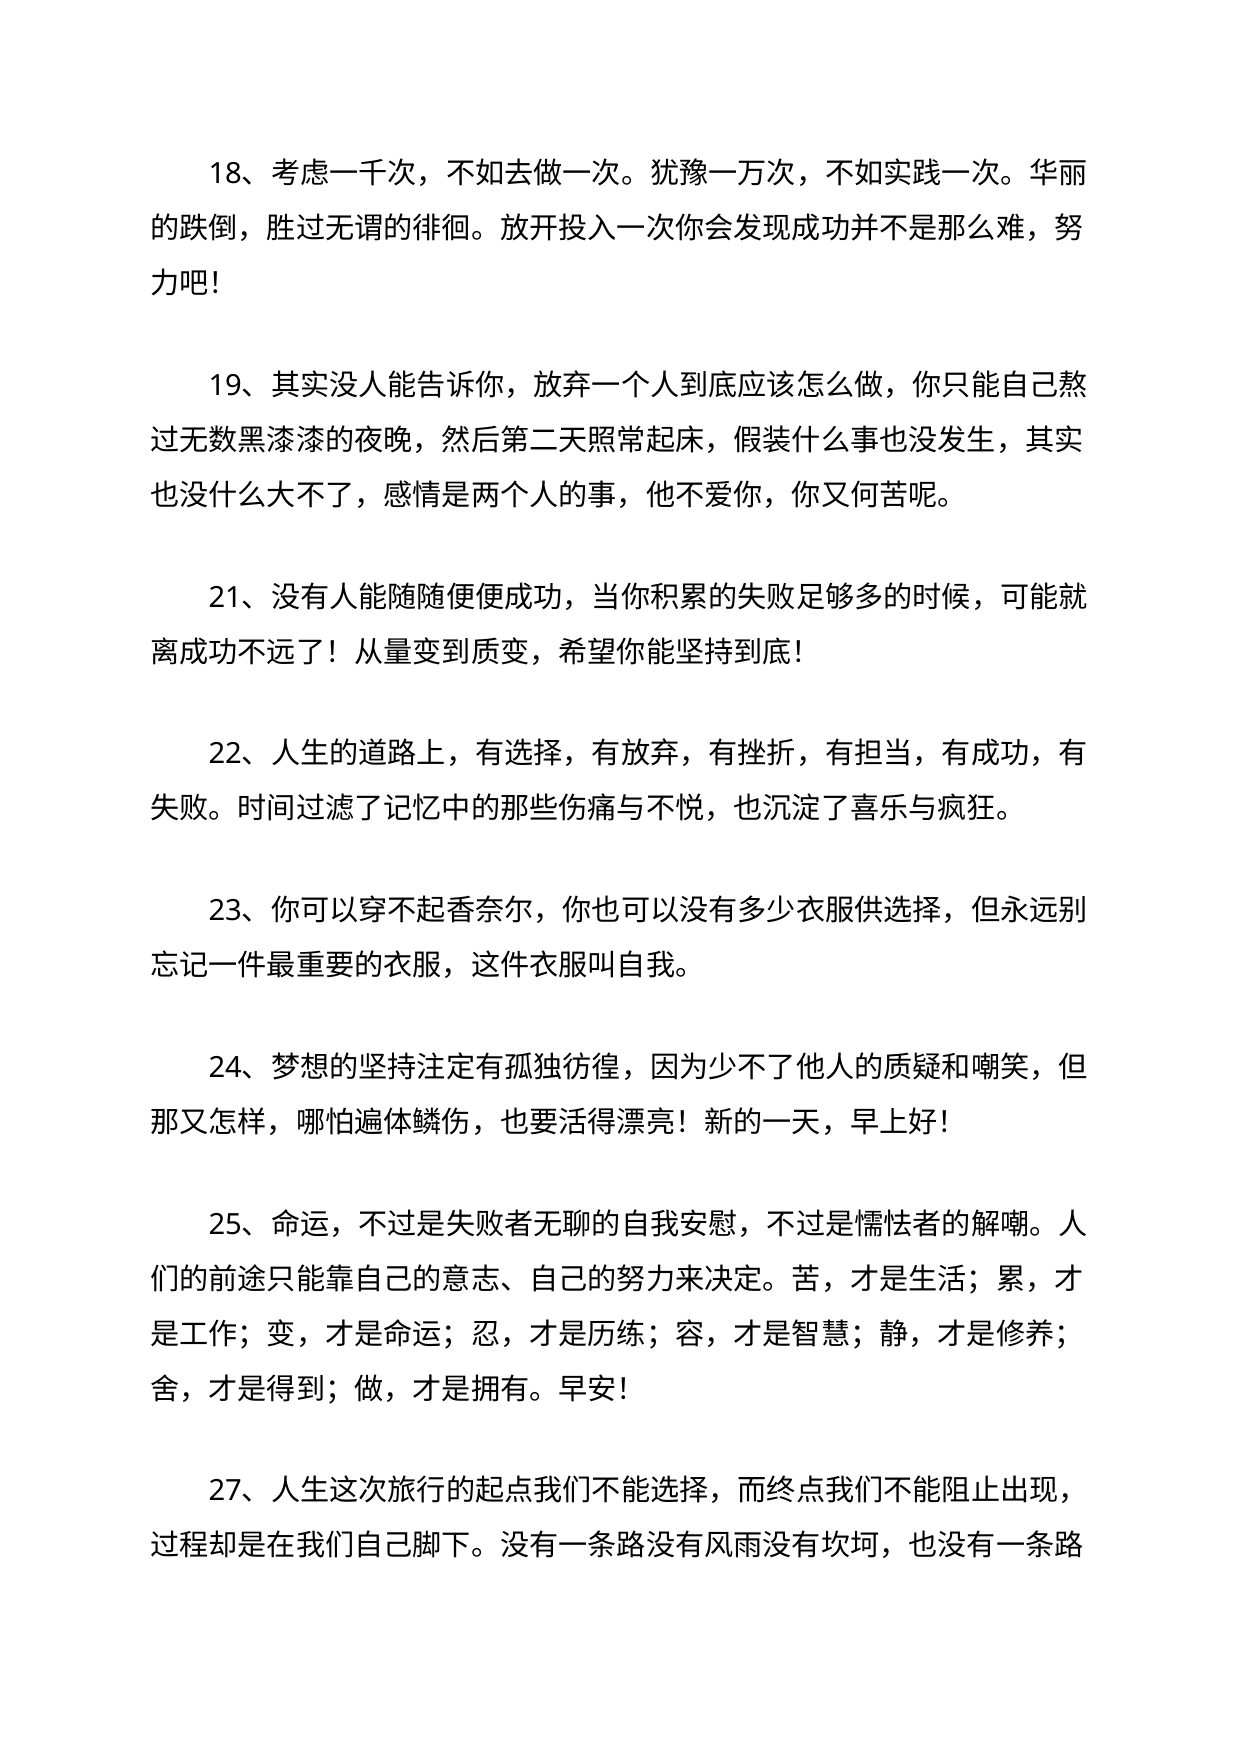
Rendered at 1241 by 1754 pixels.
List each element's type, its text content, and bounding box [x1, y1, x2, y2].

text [150, 1467, 1090, 1564]
text 21、没有人能随随便便成功，当你积累的失败足够多的时候，可能就离成功不远了！从量变到质变，希望你能坚持到底！ [150, 573, 1090, 671]
text 19、其实没人能告诉你，放弃一个人到底应该怎么做，你只能自己熬过无数黑漆漆的夜晚，然后第二天照常起床，假装什么事也没发生，其实也没什么大不了，感情是两个人的事，他不爱你，你又何苦呢。 [150, 362, 1090, 514]
text 25、命运，不过是失败者无聊的自我安慰，不过是懦怯者的解嘲。人们的前途只能靠自己的意志、自己的努力来决定。苦，才是生活；累，才是工作；变，才是命运；忍，才是历练；容，才是智慧；静，才是修养；舍，才是得到；做，才是拥有。早安！ [150, 1200, 1090, 1407]
text 24、梦想的坚持注定有孤独彷徨，因为少不了他人的质疑和嘲笑，但那又怎样，哪怕遍体鳞伤，也要活得漂亮！新的一天，早上好！ [150, 1044, 1090, 1141]
text 23、你可以穿不起香奈尔，你也可以没有多少衣服供选择，但永远别忘记一件最重要的衣服，这件衣服叫自我。 [150, 887, 1090, 984]
text 22、人生的道路上，有选择，有放弃，有挫折，有担当，有成功，有失败。时间过滤了记忆中的那些伤痛与不悦，也沉淀了喜乐与疯狂。 [150, 730, 1090, 827]
text 18、考虑一千次，不如去做一次。犹豫一万次，不如实践一次。华丽的跌倒，胜过无谓的徘徊。放开投入一次你会发现成功并不是那么难，努力吧！ [150, 150, 1090, 302]
